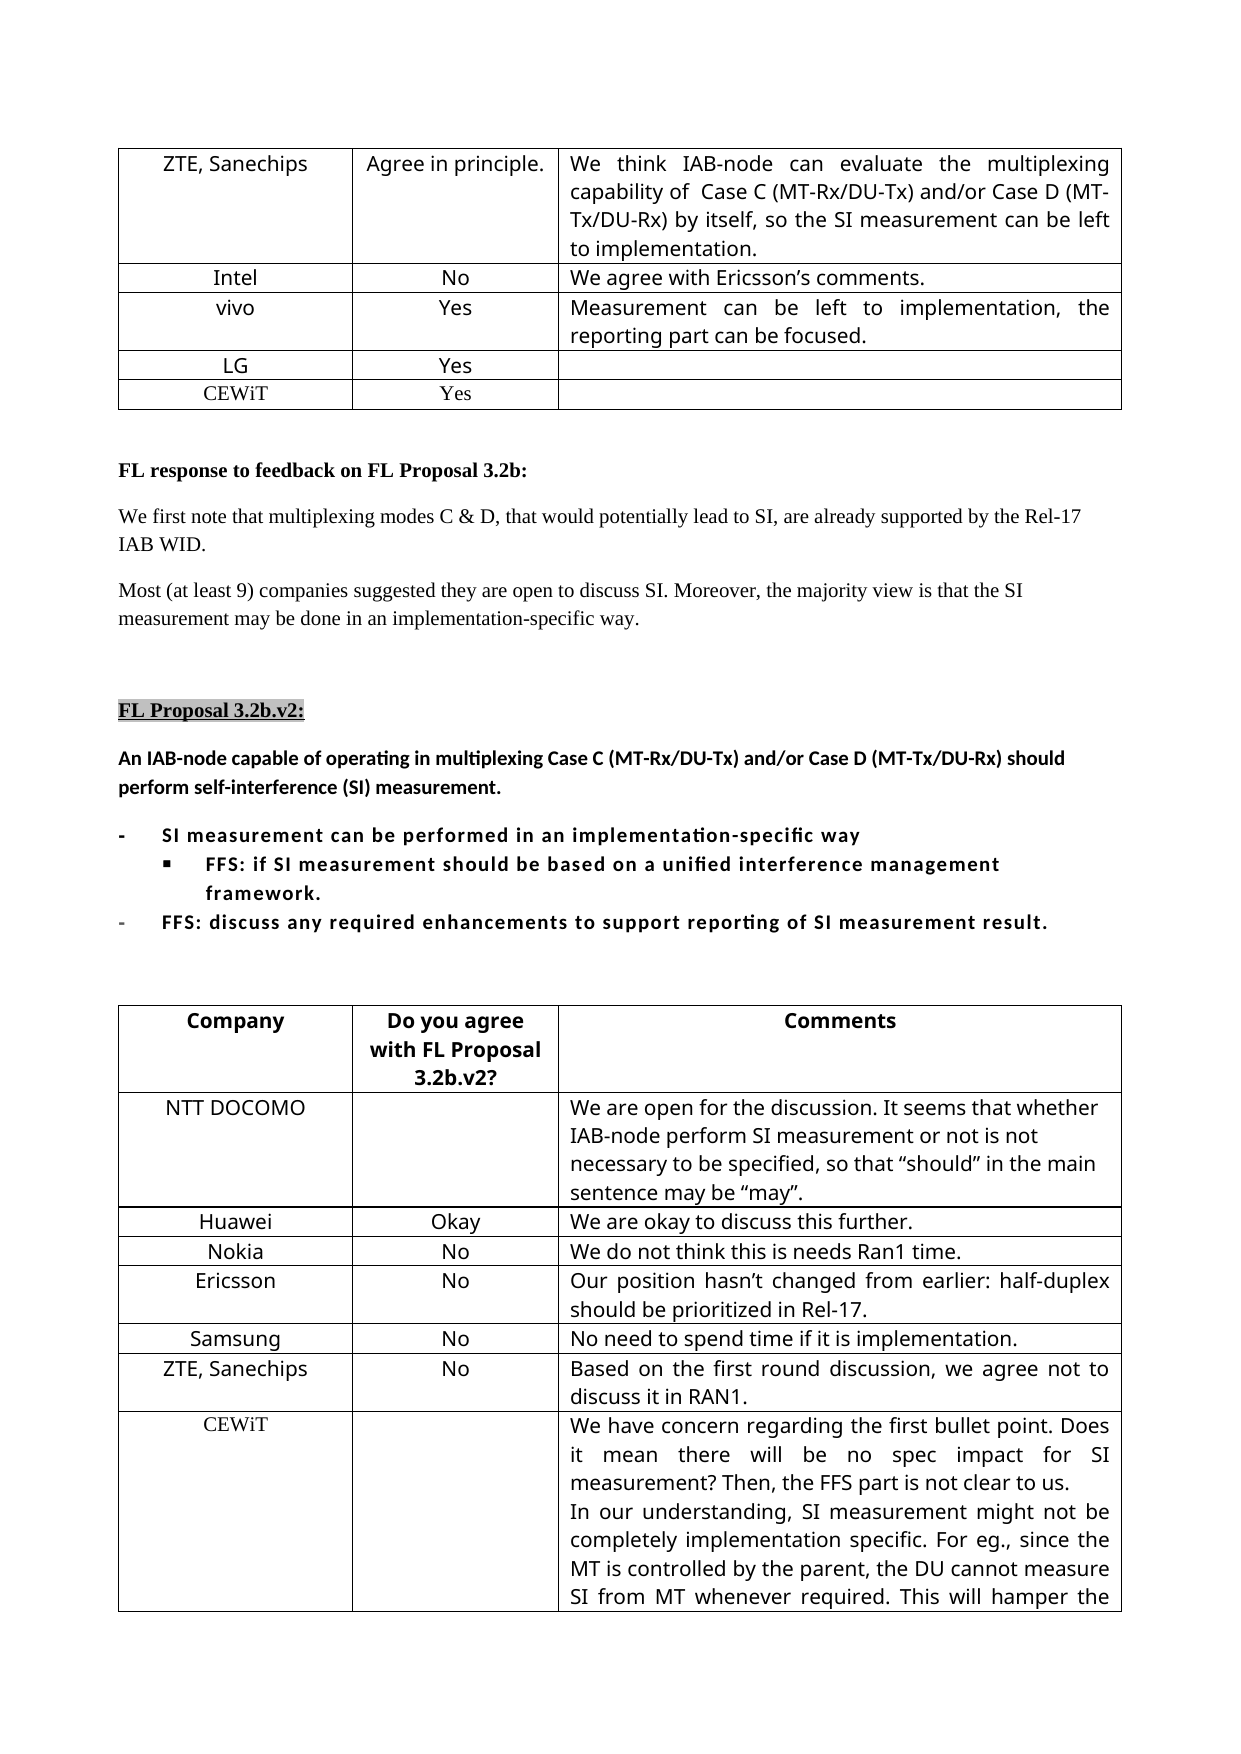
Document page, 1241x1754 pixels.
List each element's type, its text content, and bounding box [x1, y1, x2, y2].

table_cell vivo [119, 293, 352, 350]
table_cell Yes [353, 380, 558, 409]
table_cell Agree in principle. [353, 149, 558, 262]
table_cell Okay [353, 1208, 558, 1236]
table_cell [353, 1412, 558, 1611]
text An IAB-node capable of operating in multiplexing Case C (MT-Rx/DU-Tx) and/or Case D (MT-Tx/DU-Rx) should perform self-interference (SI) measurement. [118, 745, 1122, 799]
table_cell [559, 351, 1121, 379]
table_cell No [353, 1354, 558, 1411]
table_cell No [353, 1324, 558, 1353]
table_cell No [353, 1266, 558, 1323]
table_header Do you agree with FL Proposal 3.2b.v2? [353, 1006, 558, 1092]
table_cell LG [119, 351, 352, 379]
table_cell [353, 1093, 558, 1206]
table_cell We do not think this is needs Ran1 time. [559, 1237, 1121, 1265]
table_cell Ericsson [119, 1266, 352, 1323]
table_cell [559, 1412, 1121, 1611]
table_cell ZTE, Sanechips [119, 149, 352, 262]
table_cell Yes [353, 351, 558, 379]
table_cell Measurement can be left to implementation, the reporting part can be focused. [559, 293, 1121, 350]
list FFS: if SI measurement should be based on a unified interference management framework. [162, 851, 1122, 906]
table_cell We think IAB-node can evaluate the multiplexing capability of Case C (MT-Rx/DU-Tx) and/or Case D (MT-Tx/DU-Rx) by itself, so the SI measurement can be left to implementation. [559, 149, 1121, 262]
table_cell Yes [353, 293, 558, 350]
table_cell We are open for the discussion. It seems that whether IAB-node perform SI measurement or not is not necessary to be specified, so that “should” in the main sentence may be “may”. [559, 1093, 1121, 1206]
text FL Proposal 3.2b.v2: [118, 698, 1122, 722]
table_cell No [353, 264, 558, 292]
text FL response to feedback on FL Proposal 3.2b: [118, 458, 1122, 482]
table_cell No [353, 1237, 558, 1265]
table_cell NTT DOCOMO [119, 1093, 352, 1206]
table_header Comments [559, 1006, 1121, 1092]
table_cell Based on the first round discussion, we agree not to discuss it in RAN1. [559, 1354, 1121, 1411]
table_cell No need to spend time if it is implementation. [559, 1324, 1121, 1353]
table_cell Our position hasn’t changed from earlier: half-duplex should be prioritized in Rel-17. [559, 1266, 1121, 1323]
table_cell CEWiT [119, 1412, 352, 1611]
list SI measurement can be performed in an implementation-specific way [118, 822, 1122, 847]
table_cell CEWiT [119, 380, 352, 409]
table_cell Nokia [119, 1237, 352, 1265]
table_cell Huawei [119, 1208, 352, 1236]
text We first note that multiplexing modes C & D, that would potentially lead to SI, are already supported by the Rel-17 IAB WID. [118, 504, 1122, 556]
table_cell Intel [119, 264, 352, 292]
table_cell We are okay to discuss this further. [559, 1208, 1121, 1236]
text Most (at least 9) companies suggested they are open to discuss SI. Moreover, the majority view is that the SI measurement may be done in an implementation-specific way. [118, 578, 1122, 630]
table_cell ZTE, Sanechips [119, 1354, 352, 1411]
table_cell [559, 380, 1121, 409]
table_cell We agree with Ericsson’s comments. [559, 264, 1121, 292]
list FFS: discuss any required enhancements to support reporting of SI measurement result. [118, 909, 1122, 935]
table_cell Samsung [119, 1324, 352, 1353]
table_header Company [119, 1006, 352, 1092]
